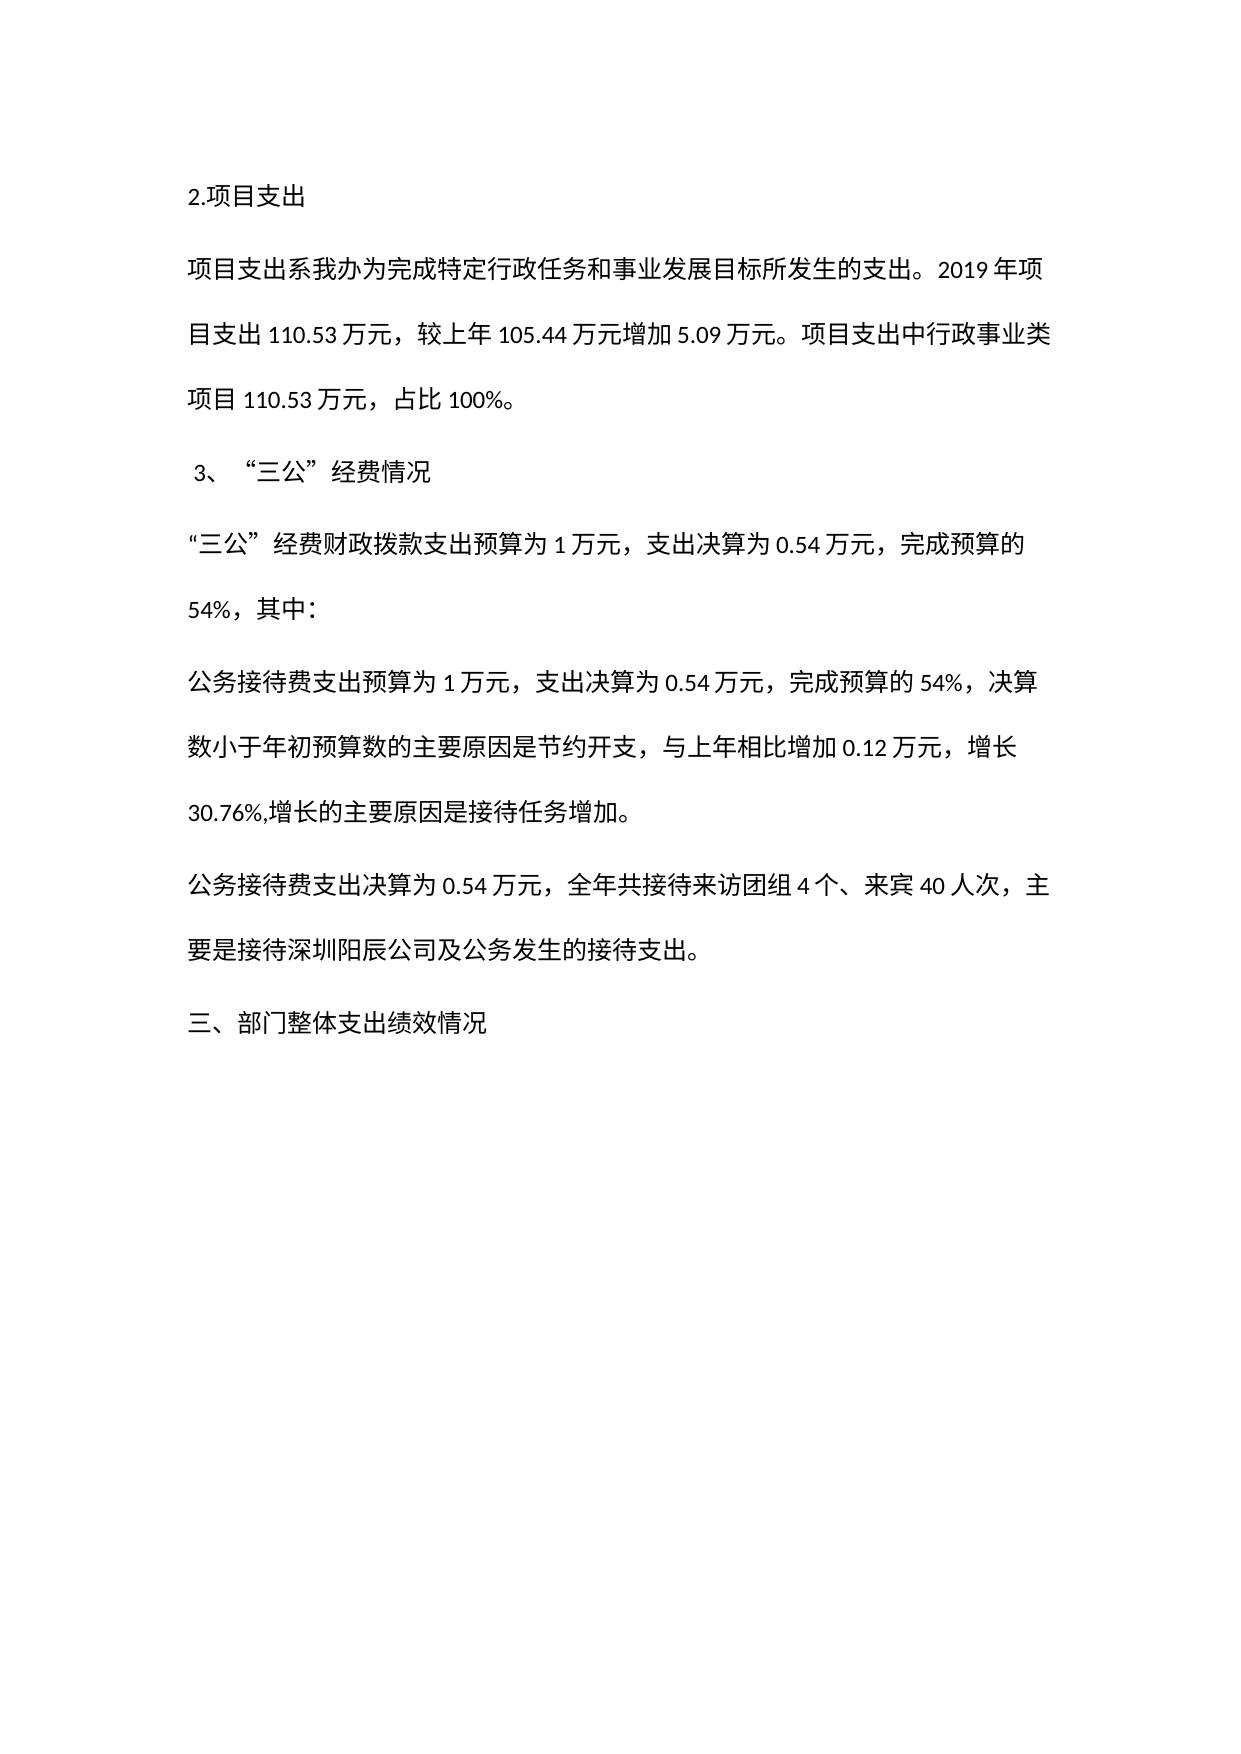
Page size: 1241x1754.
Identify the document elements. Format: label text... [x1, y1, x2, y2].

text 三、部门整体支出绩效情况 [187, 989, 1053, 1054]
text 公务接待费支出预算为1万元，支出决算为0.54万元，完成预算的54%，决算数小于年初预算数的主要原因是节约开支，与上年相比增加0.12万元，增长30.76%,增长的主要原因是接待任务增加。 [187, 648, 1053, 843]
text 3、“三公”经费情况 [187, 438, 1053, 503]
text 项目支出系我办为完成特定行政任务和事业发展目标所发生的支出。2019年项目支出110.53万元，较上年105.44万元增加5.09万元。项目支出中行政事业类项目110.53万元，占比100%。 [187, 235, 1053, 430]
text 2.项目支出 [187, 162, 1053, 227]
text “三公”经费财政拨款支出预算为1万元，支出决算为0.54万元，完成预算的54%，其中： [187, 510, 1053, 640]
text 公务接待费支出决算为0.54万元，全年共接待来访团组4个、来宾40人次，主要是接待深圳阳辰公司及公务发生的接待支出。 [187, 851, 1053, 981]
